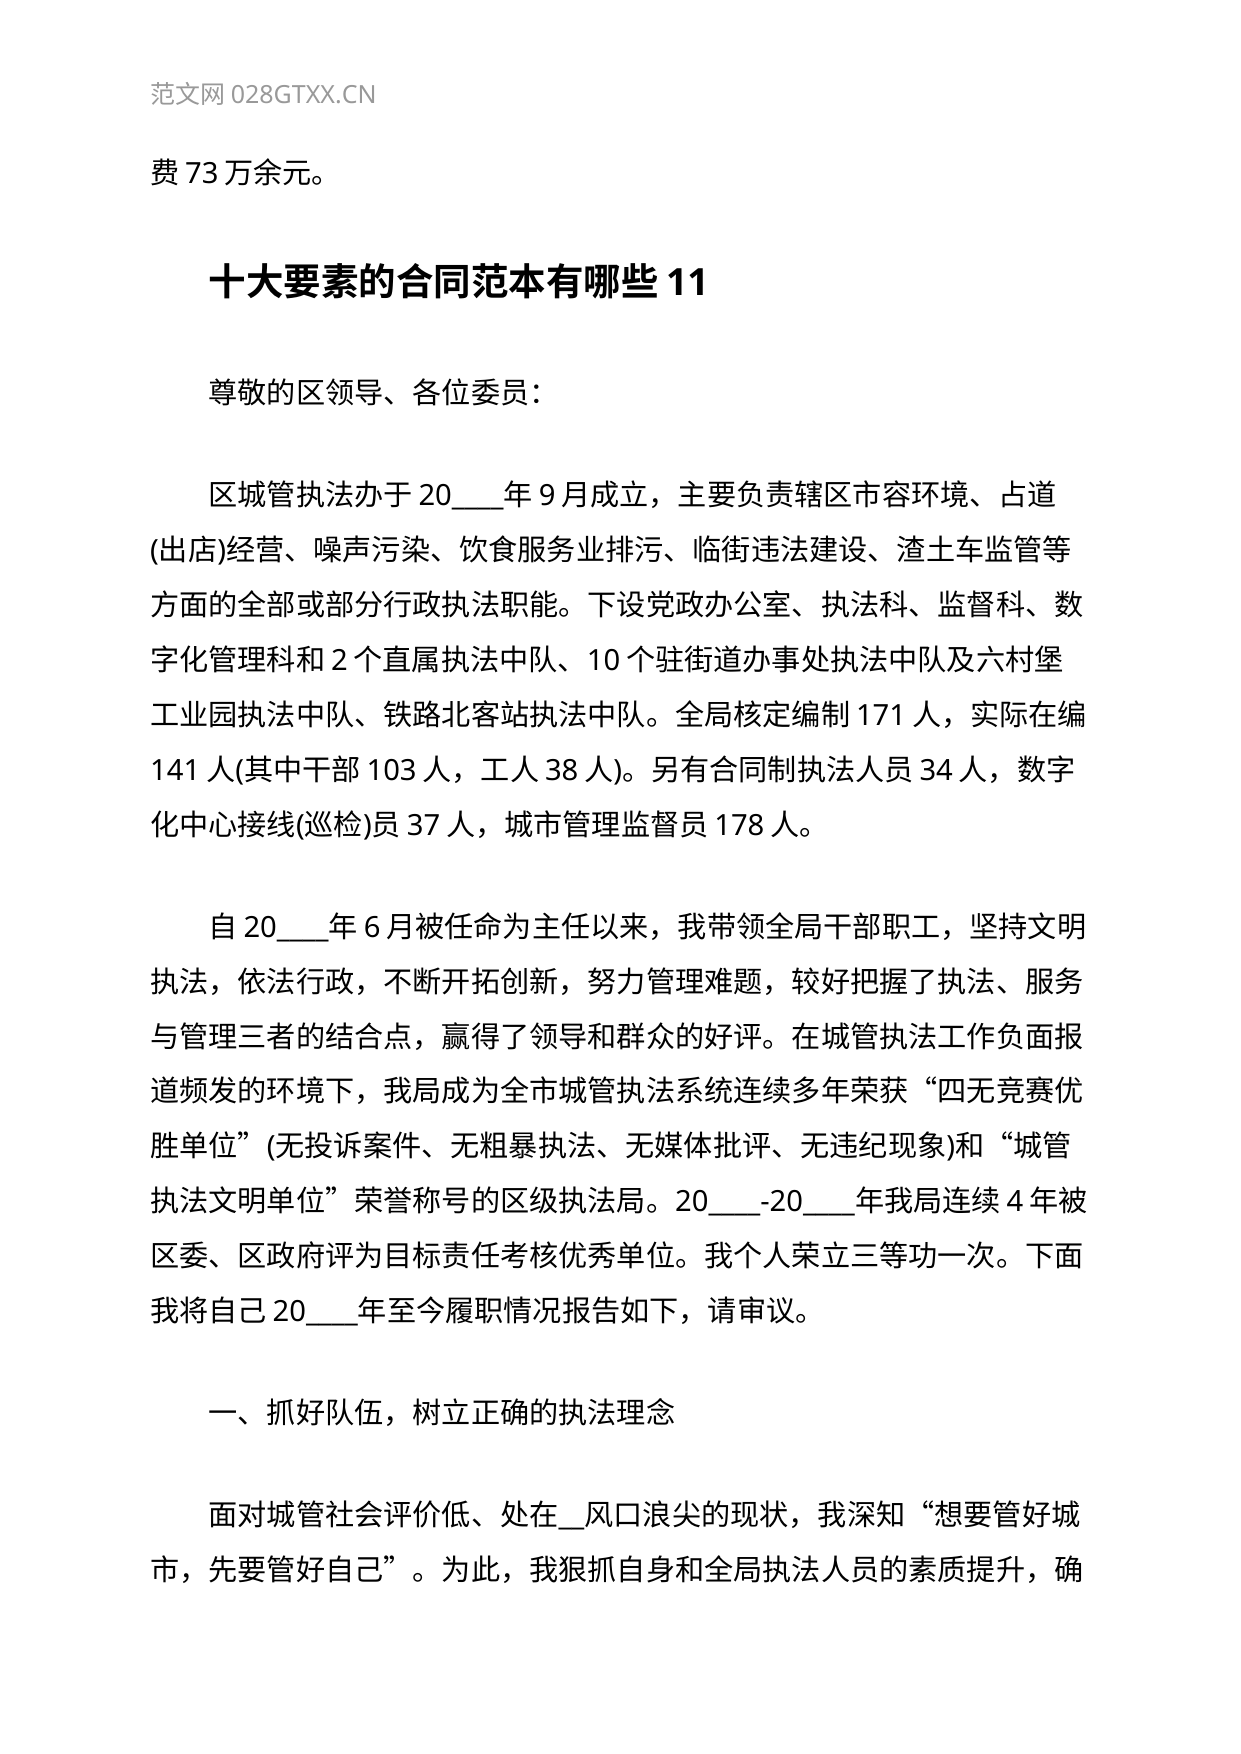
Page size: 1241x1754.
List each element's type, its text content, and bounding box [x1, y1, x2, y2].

text 区城管执法办于20____年9月成立，主要负责辖区市容环境、占道(出店)经营、噪声污染、饮食服务业排污、临街违法建设、渣土车监管等方面的全部或部分行政执法职能。下设党政办公室、执法科、监督科、数字化管理科和2个直属执法中队、10个驻街道办事处执法中队及六村堡工业园执法中队、铁路北客站执法中队。全局核定编制171人，实际在编141人(其中干部103人，工人38人)。另有合同制执法人员34人，数字化中心接线(巡检)员37人，城市管理监督员178人。 [150, 471, 1090, 844]
text 一、抓好队伍，树立正确的执法理念 [150, 1390, 1090, 1432]
text 尊敬的区领导、各位委员： [150, 369, 1090, 412]
text 十大要素的合同范本有哪些11 [150, 252, 1090, 306]
text 自20____年6月被任命为主任以来，我带领全局干部职工，坚持文明执法，依法行政，不断开拓创新，努力管理难题，较好把握了执法、服务与管理三者的结合点，赢得了领导和群众的好评。在城管执法工作负面报道频发的环境下，我局成为全市城管执法系统连续多年荣获“四无竞赛优胜单位”(无投诉案件、无粗暴执法、无媒体批评、无违纪现象)和“城管执法文明单位”荣誉称号的区级执法局。20____-20____年我局连续4年被区委、区政府评为目标责任考核优秀单位。我个人荣立三等功一次。下面我将自己20____年至今履职情况报告如下，请审议。 [150, 903, 1090, 1330]
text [150, 150, 1090, 192]
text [150, 1492, 1090, 1589]
